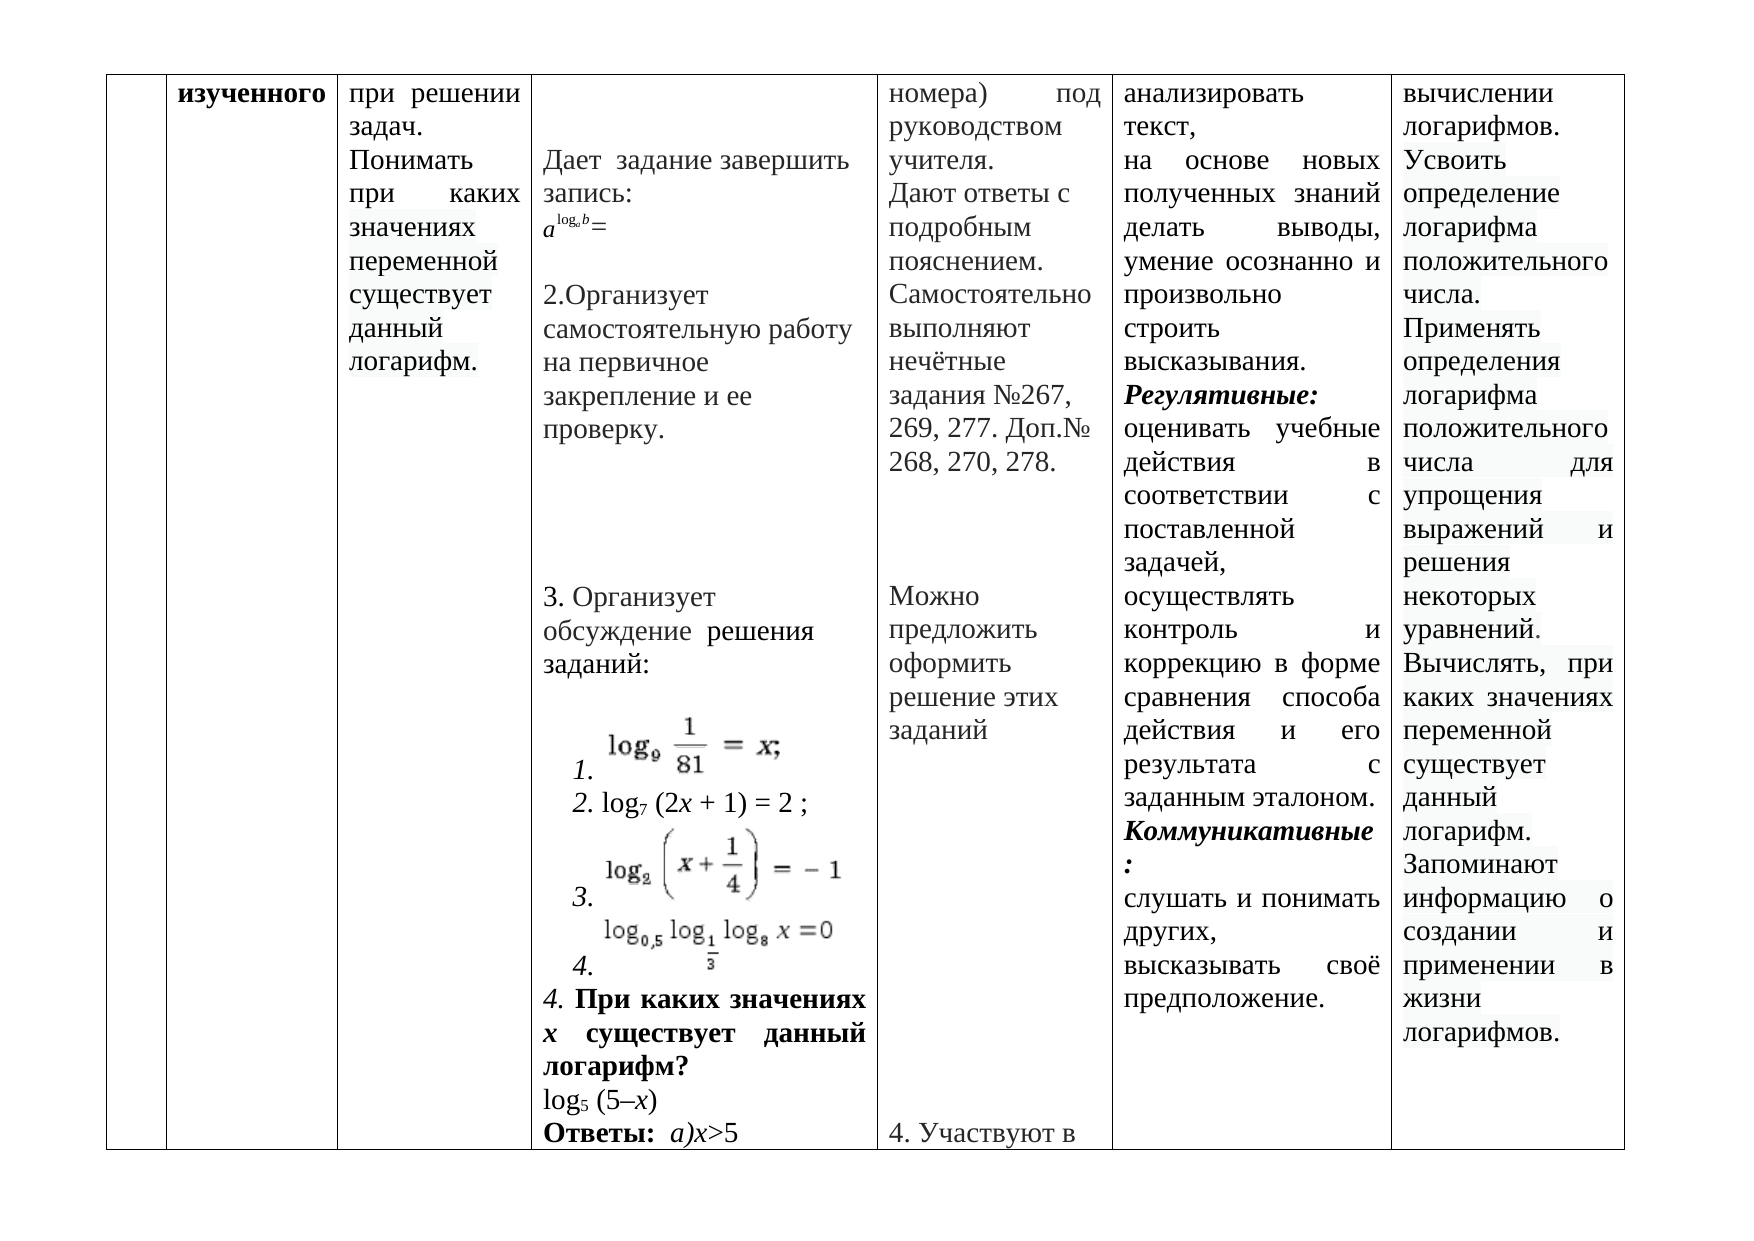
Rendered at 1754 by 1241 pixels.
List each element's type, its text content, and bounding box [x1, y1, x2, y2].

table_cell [338, 75, 531, 1149]
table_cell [1392, 75, 1624, 1149]
picture [601, 713, 785, 779]
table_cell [167, 75, 337, 1149]
picture [601, 818, 846, 907]
table_cell 5 [107, 75, 166, 1149]
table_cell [532, 75, 877, 1149]
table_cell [878, 75, 1112, 1149]
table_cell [1113, 75, 1391, 1149]
picture [601, 912, 837, 976]
